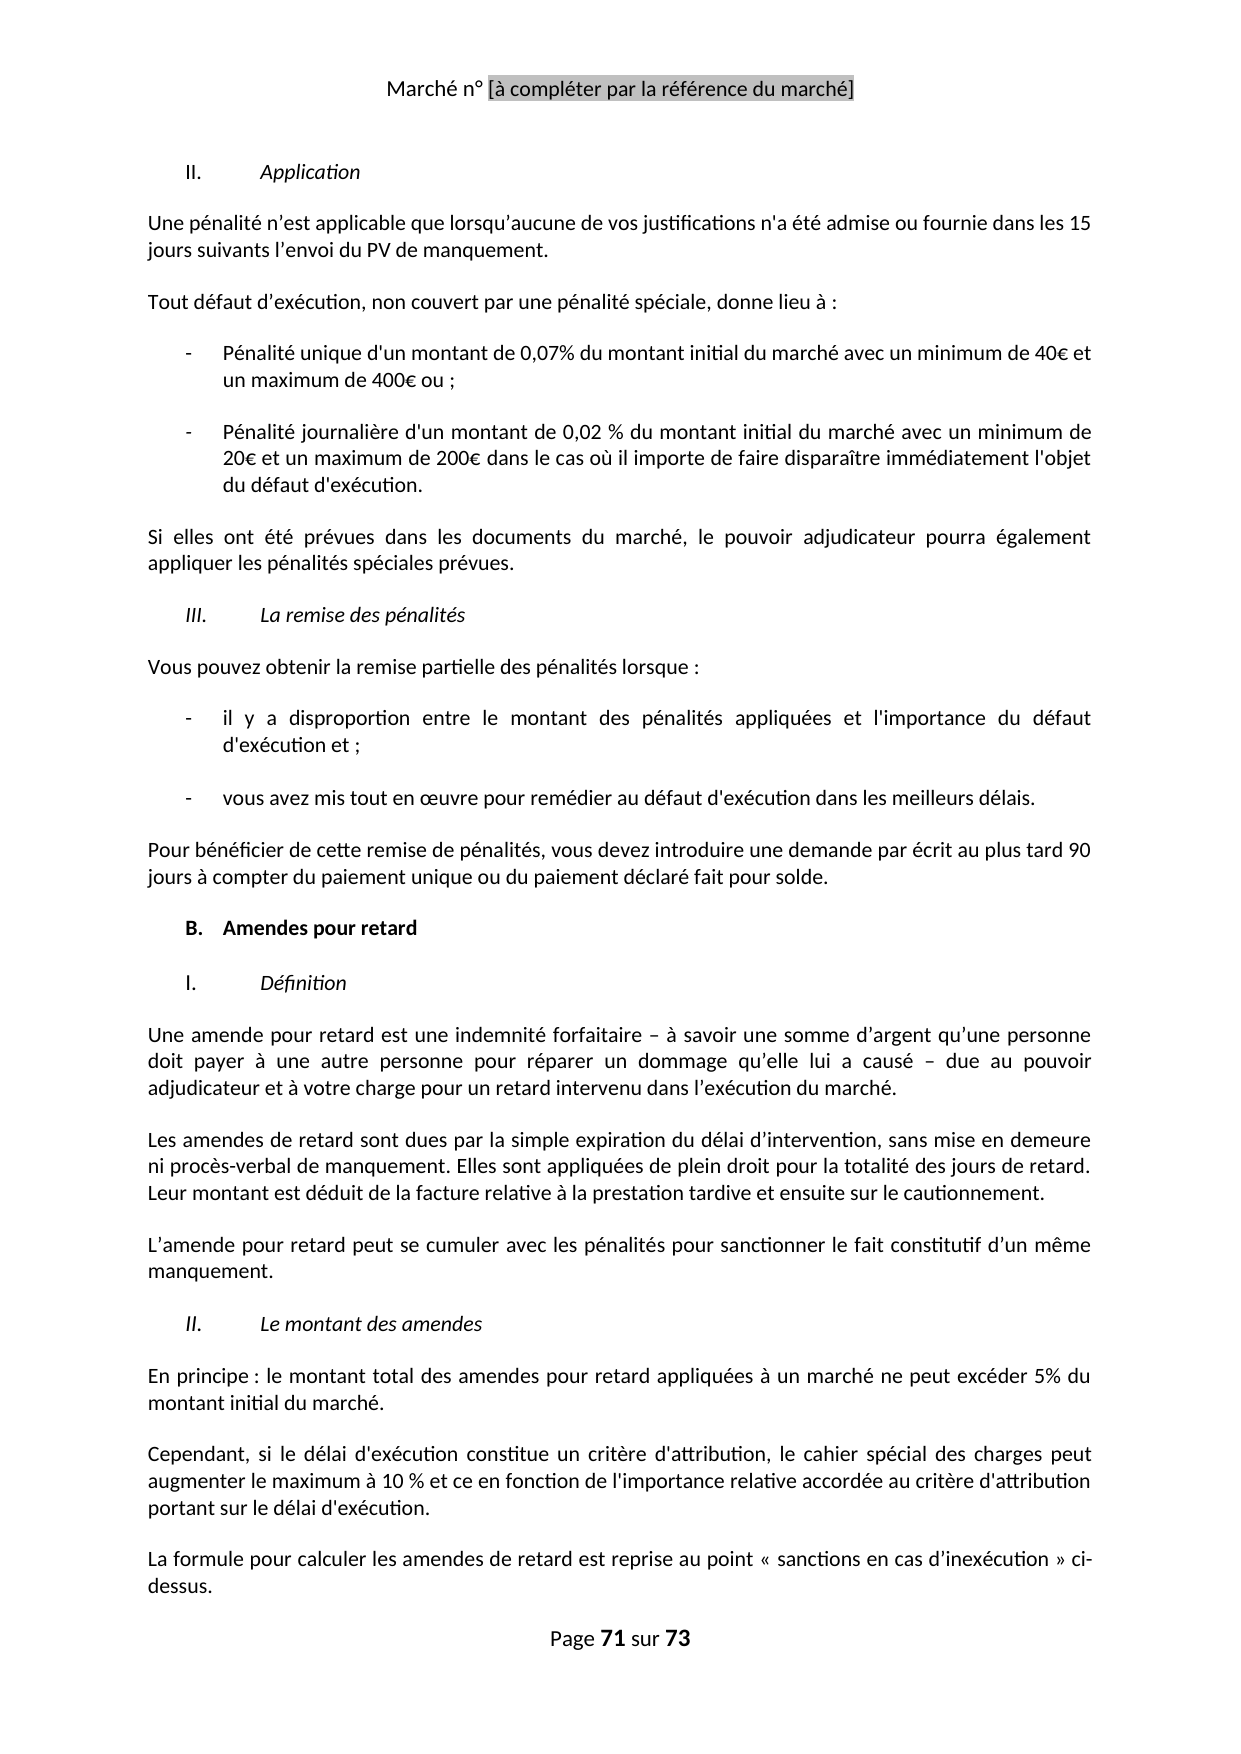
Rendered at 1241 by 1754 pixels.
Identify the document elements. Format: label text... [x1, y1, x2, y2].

text La formule pour calculer les amendes de retard est reprise au point « sanctions en cas d’inexécution » ci-dessus. [148, 1546, 1093, 1599]
list vous avez mis tout en œuvre pour remédier au défaut d'exécution dans les meilleurs délais. [185, 784, 1093, 811]
text L’amende pour retard peut se cumuler avec les pénalités pour sanctionner le fait constitutif d’un même manquement. [148, 1231, 1093, 1284]
text Les amendes de retard sont dues par la simple expiration du délai d’intervention, sans mise en demeure ni procès-verbal de manquement. Elles sont appliquées de plein droit pour la totalité des jours de retard. Leur montant est déduit de la facture relative à la prestation tardive et ensuite sur le cautionnement. [148, 1126, 1093, 1206]
text Si elles ont été prévues dans les documents du marché, le pouvoir adjudicateur pourra également appliquer les pénalités spéciales prévues. [148, 523, 1093, 576]
list Pénalité journalière d'un montant de 0,02 % du montant initial du marché avec un minimum de 20€ et un maximum de 200€ dans le cas où il importe de faire disparaître immédiatement l'objet du défaut d'exécution. [185, 418, 1093, 498]
list Le montant des amendes [185, 1309, 1093, 1337]
text Cependant, si le délai d'exécution constitue un critère d'attribution, le cahier spécial des charges peut augmenter le maximum à 10 % et ce en fonction de l'importance relative accordée au critère d'attribution portant sur le délai d'exécution. [148, 1441, 1093, 1521]
text Tout défaut d’exécution, non couvert par une pénalité spéciale, donne lieu à : [148, 288, 1093, 314]
text Une amende pour retard est une indemnité forfaitaire – à savoir une somme d’argent qu’une personne doit payer à une autre personne pour réparer un dommage qu’elle lui a causé – due au pouvoir adjudicateur et à votre charge pour un retard intervenu dans l’exécution du marché. [148, 1021, 1093, 1101]
list il y a disproportion entre le montant des pénalités appliquées et l'importance du défaut d'exécution et ; [185, 704, 1093, 758]
list Définition [185, 968, 1093, 996]
text Vous pouvez obtenir la remise partielle des pénalités lorsque : [148, 653, 1093, 679]
text Une pénalité n’est applicable que lorsqu’aucune de vos justifications n'a été admise ou fournie dans les 15 jours suivants l’envoi du PV de manquement. [148, 209, 1093, 263]
list Application [185, 158, 1093, 184]
list Amendes pour retard [185, 914, 1093, 941]
text En principe : le montant total des amendes pour retard appliquées à un marché ne peut excéder 5% du montant initial du marché. [148, 1362, 1093, 1416]
text Pour bénéficier de cette remise de pénalités, vous devez introduire une demande par écrit au plus tard 90 jours à compter du paiement unique ou du paiement déclaré fait pour solde. [148, 836, 1093, 889]
list La remise des pénalités [185, 601, 1093, 628]
list Pénalité unique d'un montant de 0,07% du montant initial du marché avec un minimum de 40€ et un maximum de 400€ ou ; [185, 339, 1093, 393]
